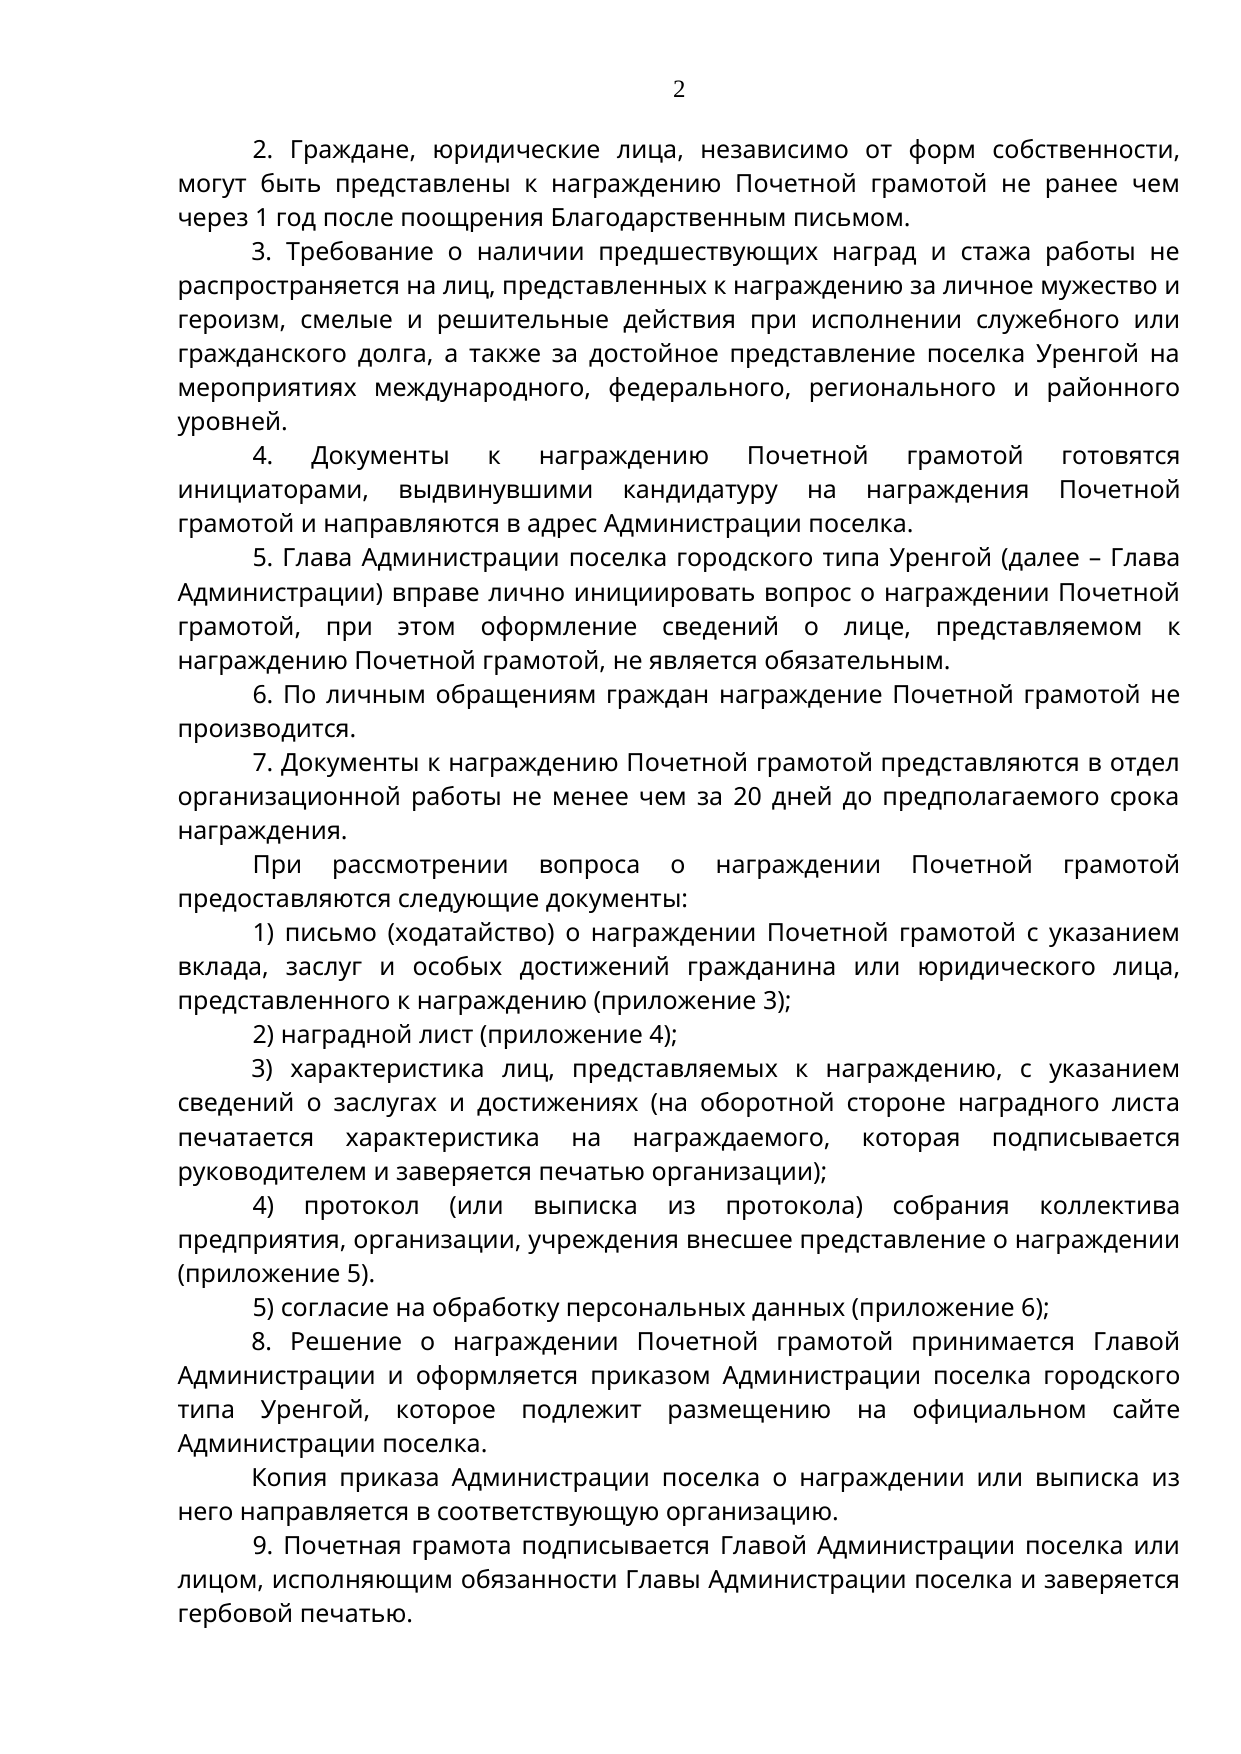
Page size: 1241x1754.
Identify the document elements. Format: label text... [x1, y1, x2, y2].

text 2) наградной лист (приложение 4); [177, 1017, 1181, 1051]
text 5) согласие на обработку персональных данных (приложение 6); [177, 1289, 1181, 1323]
text 4) протокол (или выписка из протокола) собрания коллектива предприятия, организации, учреждения внесшее представление о награждении (приложение 5). [177, 1187, 1181, 1289]
text 8. Решение о награждении Почетной грамотой принимается Главой Администрации и оформляется приказом Администрации поселка городского типа Уренгой, которое подлежит размещению на официальном сайте Администрации поселка. [177, 1323, 1181, 1460]
text 4. Документы к награждению Почетной грамотой готовятся инициаторами, выдвинувшими кандидатуру на награждения Почетной грамотой и направляются в адрес Администрации поселка. [177, 438, 1181, 540]
text 1) письмо (ходатайство) о награждении Почетной грамотой с указанием вклада, заслуг и особых достижений гражданина или юридического лица, представленного к награждению (приложение 3); [177, 915, 1181, 1017]
text 7. Документы к награждению Почетной грамотой представляются в отдел организационной работы не менее чем за 20 дней до предполагаемого срока награждения. [177, 744, 1181, 847]
text 5. Глава Администрации поселка городского типа Уренгой (далее – Глава Администрации) вправе лично инициировать вопрос о награждении Почетной грамотой, при этом оформление сведений о лице, представляемом к награждению Почетной грамотой, не является обязательным. [177, 540, 1181, 676]
text 2. Граждане, юридические лица, независимо от форм собственности, могут быть представлены к награждению Почетной грамотой не ранее чем через 1 год после поощрения Благодарственным письмом. [177, 131, 1181, 233]
text Копия приказа Администрации поселка о награждении или выписка из него направляется в соответствующую организацию. [177, 1460, 1181, 1528]
text 3. Требование о наличии предшествующих наград и стажа работы не распространяется на лиц, представленных к награждению за личное мужество и героизм, смелые и решительные действия при исполнении служебного или гражданского долга, а также за достойное представление поселка Уренгой на мероприятиях международного, федерального, регионального и районного уровней. [177, 233, 1181, 438]
text 9. Почетная грамота подписывается Главой Администрации поселка или лицом, исполняющим обязанности Главы Администрации поселка и заверяется гербовой печатью. [177, 1528, 1181, 1630]
text При рассмотрении вопроса о награждении Почетной грамотой предоставляются следующие документы: [177, 847, 1181, 915]
text 6. По личным обращениям граждан награждение Почетной грамотой не производится. [177, 676, 1181, 744]
text 3) характеристика лиц, представляемых к награждению, с указанием сведений о заслугах и достижениях (на оборотной стороне наградного листа печатается характеристика на награждаемого, которая подписывается руководителем и заверяется печатью организации); [177, 1051, 1181, 1187]
